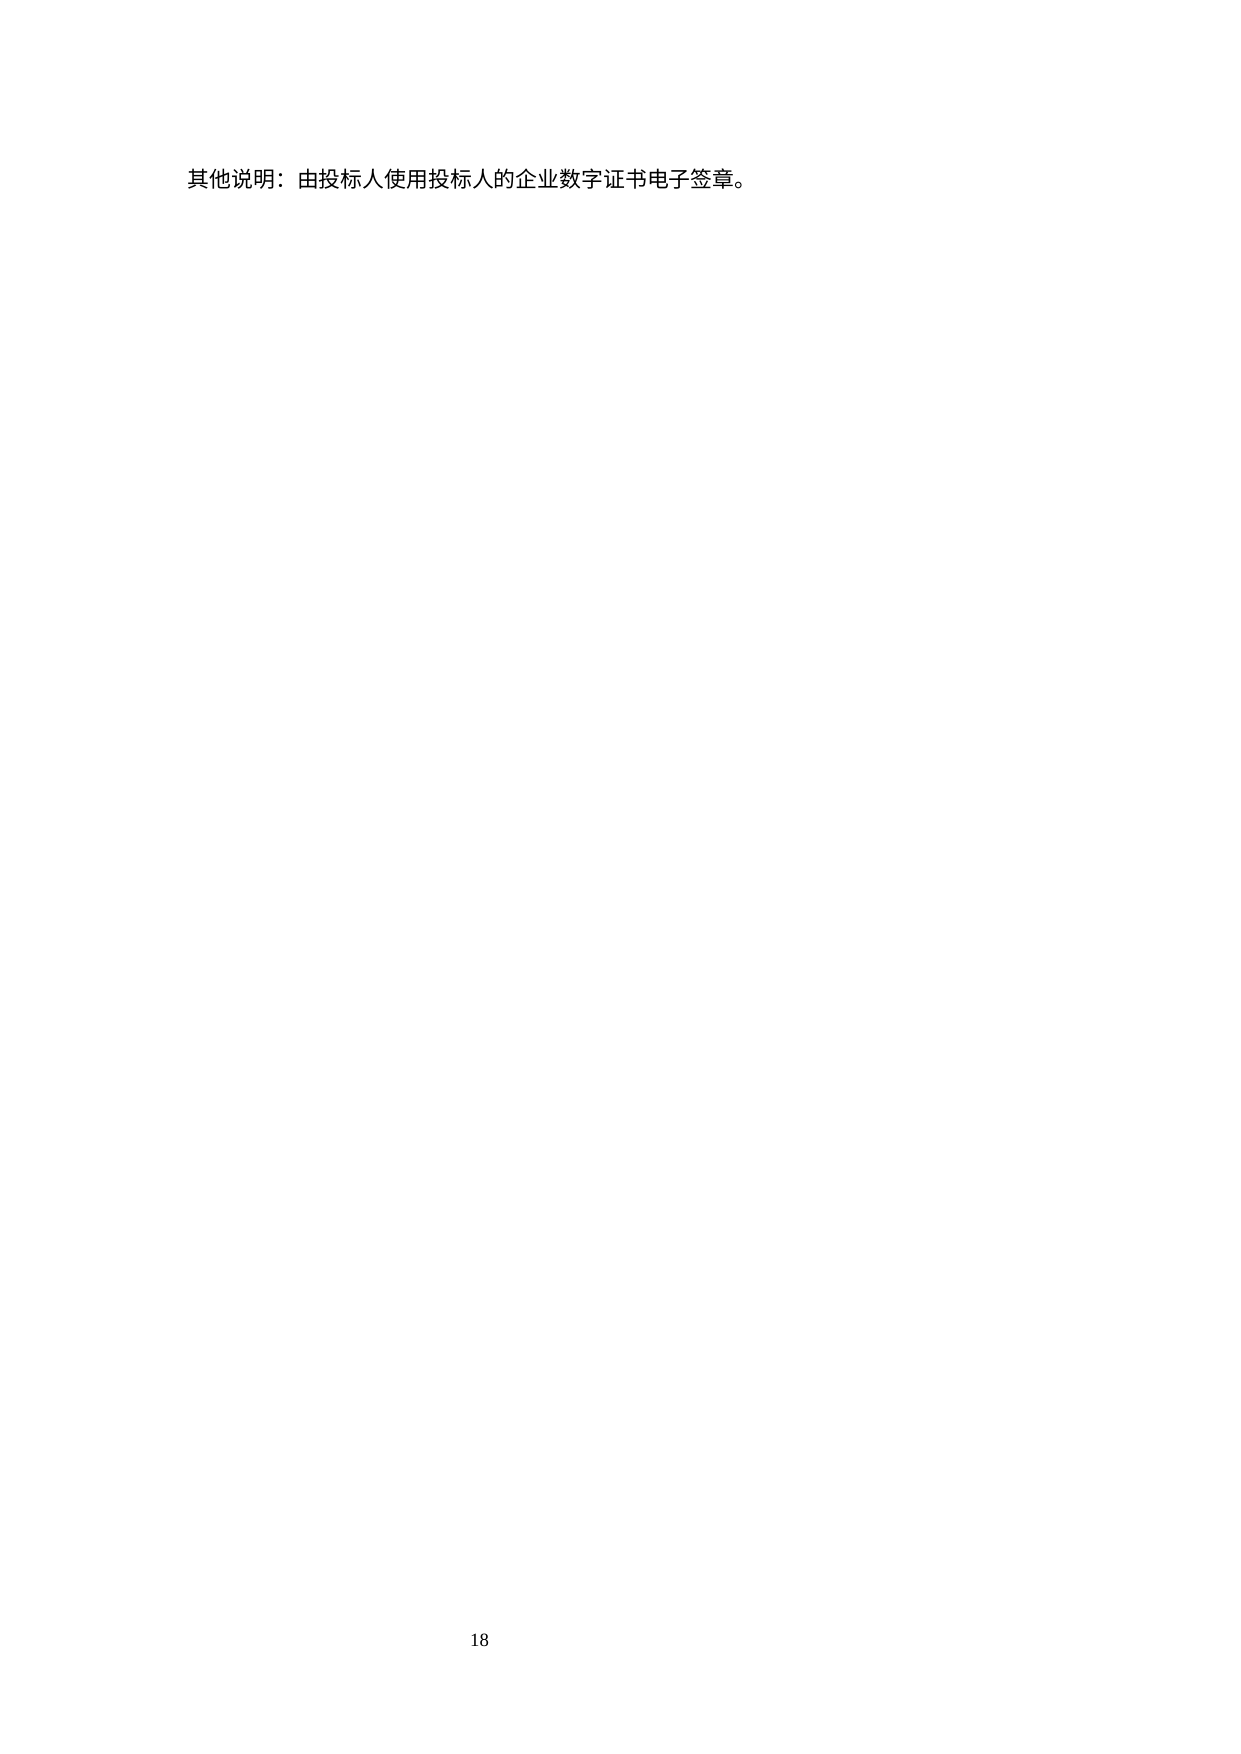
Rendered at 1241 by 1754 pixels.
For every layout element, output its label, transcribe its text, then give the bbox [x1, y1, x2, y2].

text 其他说明：由投标人使用投标人的企业数字证书电子签章。 [187, 162, 1053, 194]
